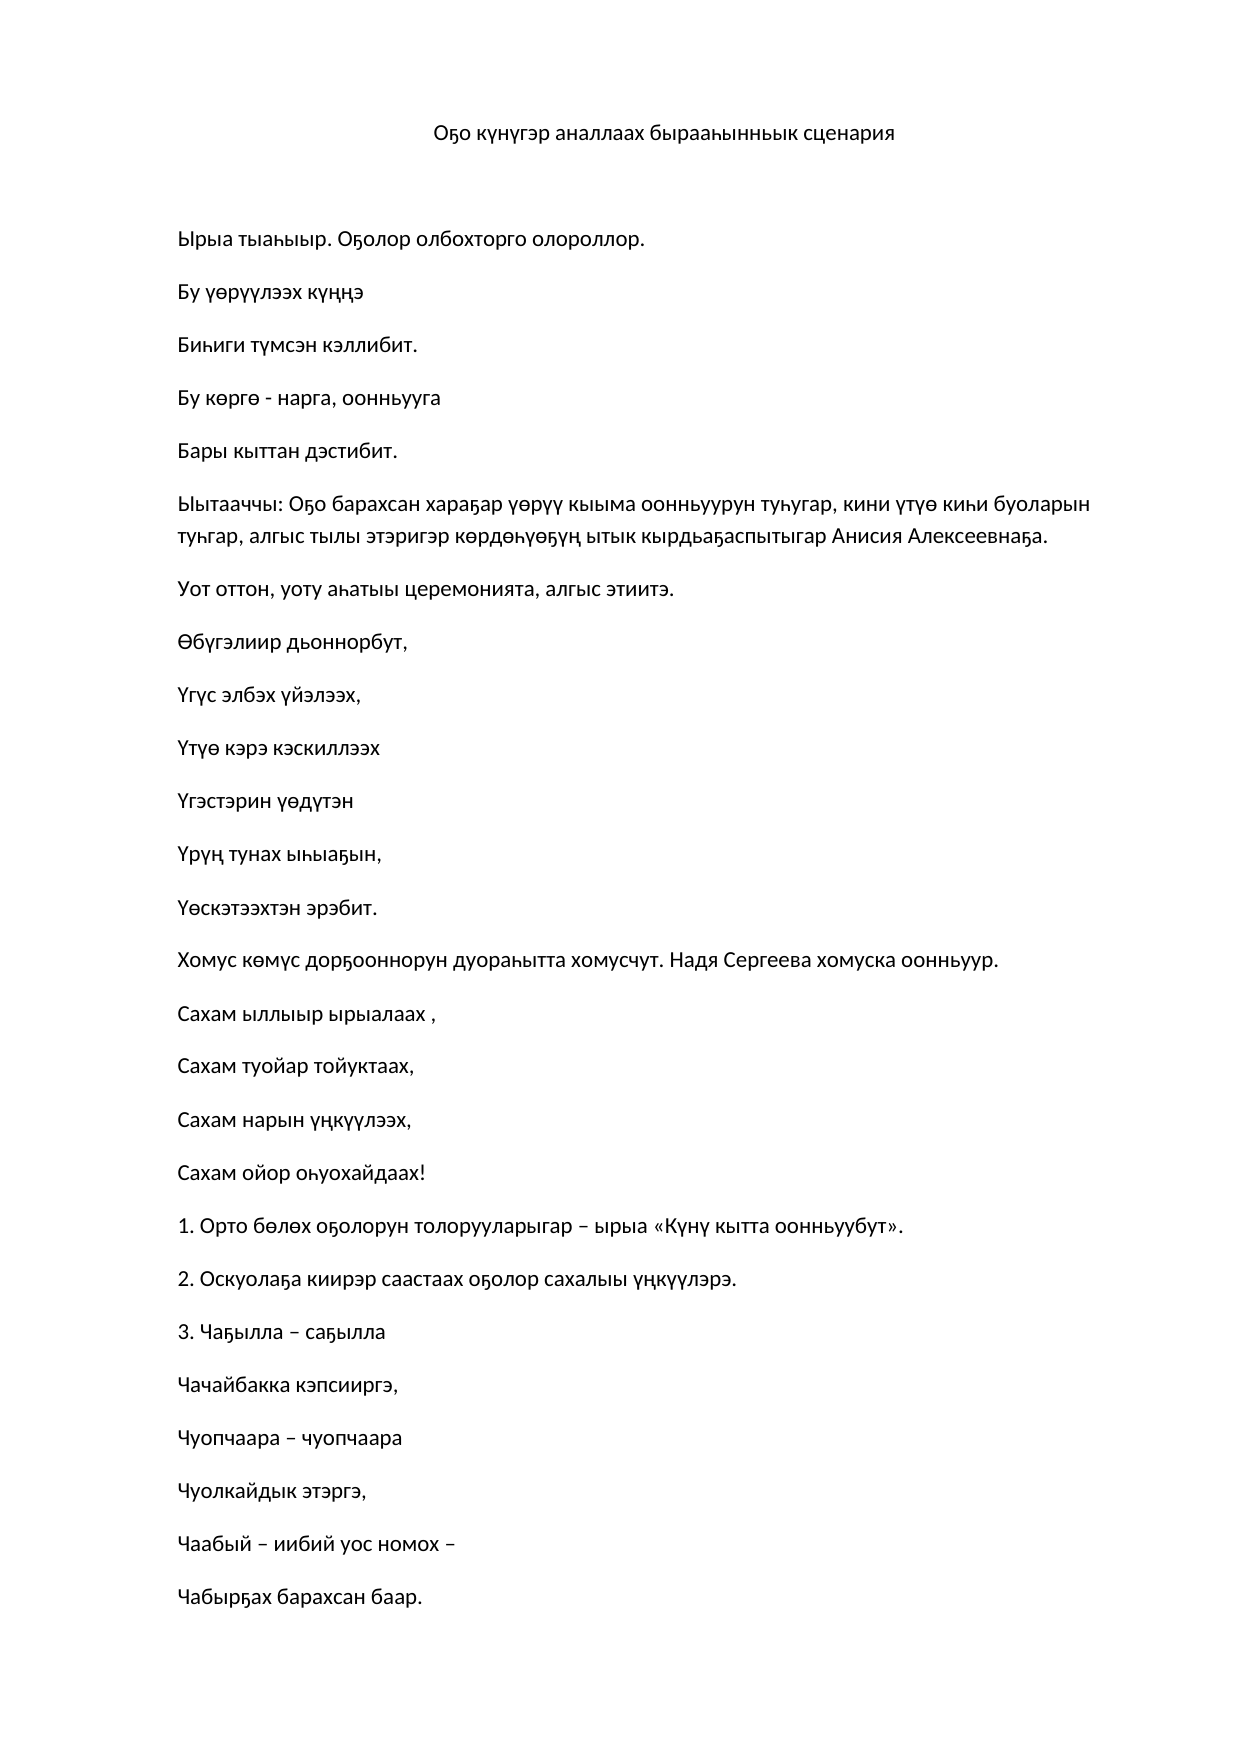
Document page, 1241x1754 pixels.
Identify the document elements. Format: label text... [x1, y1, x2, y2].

text Үрүң тунах ыһыаҕын, [177, 839, 1152, 868]
text Сахам туойар тойуктаах, [177, 1052, 1152, 1080]
text Ѳбүгэлиир дьоннорбут, [177, 627, 1152, 656]
text Бу үѳрүүлээх күңңэ [177, 277, 1152, 305]
text Үтүѳ кэрэ кэскиллээх [177, 733, 1152, 762]
text Үѳскэтээхтэн эрэбит. [177, 893, 1152, 921]
text Чабырҕах барахсан баар. [177, 1582, 1152, 1610]
text 2. Оскуолаҕа киирэр саастаах оҕолор сахалыы үңкүүлэрэ. [177, 1264, 1152, 1292]
text Чачайбакка кэпсииргэ, [177, 1370, 1152, 1398]
text Ыытааччы: Оҕо барахсан хараҕар үɵрүү кыыма оонньуурун туһугар, кини үтүɵ киһи буоларын туһгар, алгыс тылы этэригэр кɵрдɵһүɵҕүң ытык кырдьаҕаспытыгар Анисия Алексеевнаҕа. [177, 489, 1152, 549]
text Сахам ойор оһуохайдаах! [177, 1158, 1152, 1186]
text Хомус кɵмүс дорҕооннорун дуораһытта хомусчут. Надя Сергеева хомуска оонньуур. [177, 946, 1152, 974]
text Оҕо күнүгэр аналлаах бырааһынньык сценария [177, 118, 1152, 146]
text Чуопчаара – чуопчаара [177, 1423, 1152, 1451]
text Уот оттон, уоту аһатыы церемонията, алгыс этиитэ. [177, 574, 1152, 602]
text 3. Чаҕылла – саҕылла [177, 1317, 1152, 1345]
text Ырыа тыаһыыр. Оҕолор олбохторго олороллор. [177, 224, 1152, 252]
text Чаабый – иибий уос номох – [177, 1529, 1152, 1557]
text Сахам нарын үңкүүлээх, [177, 1105, 1152, 1133]
text Үгүс элбэх үйэлээх, [177, 681, 1152, 708]
text Чуолкайдык этэргэ, [177, 1476, 1152, 1504]
text Сахам ыллыыр ырыалаах , [177, 999, 1152, 1027]
text 1. Орто бɵлɵх оҕолорун толорууларыгар – ырыа «Күнү кытта оонньуубут». [177, 1211, 1152, 1239]
text Үгэстэрин үѳдүтэн [177, 787, 1152, 814]
text Бу кɵргɵ - нарга, оонньууга [177, 383, 1152, 411]
text Бары кыттан дэстибит. [177, 436, 1152, 464]
text Биһиги түмсэн кэллибит. [177, 330, 1152, 358]
